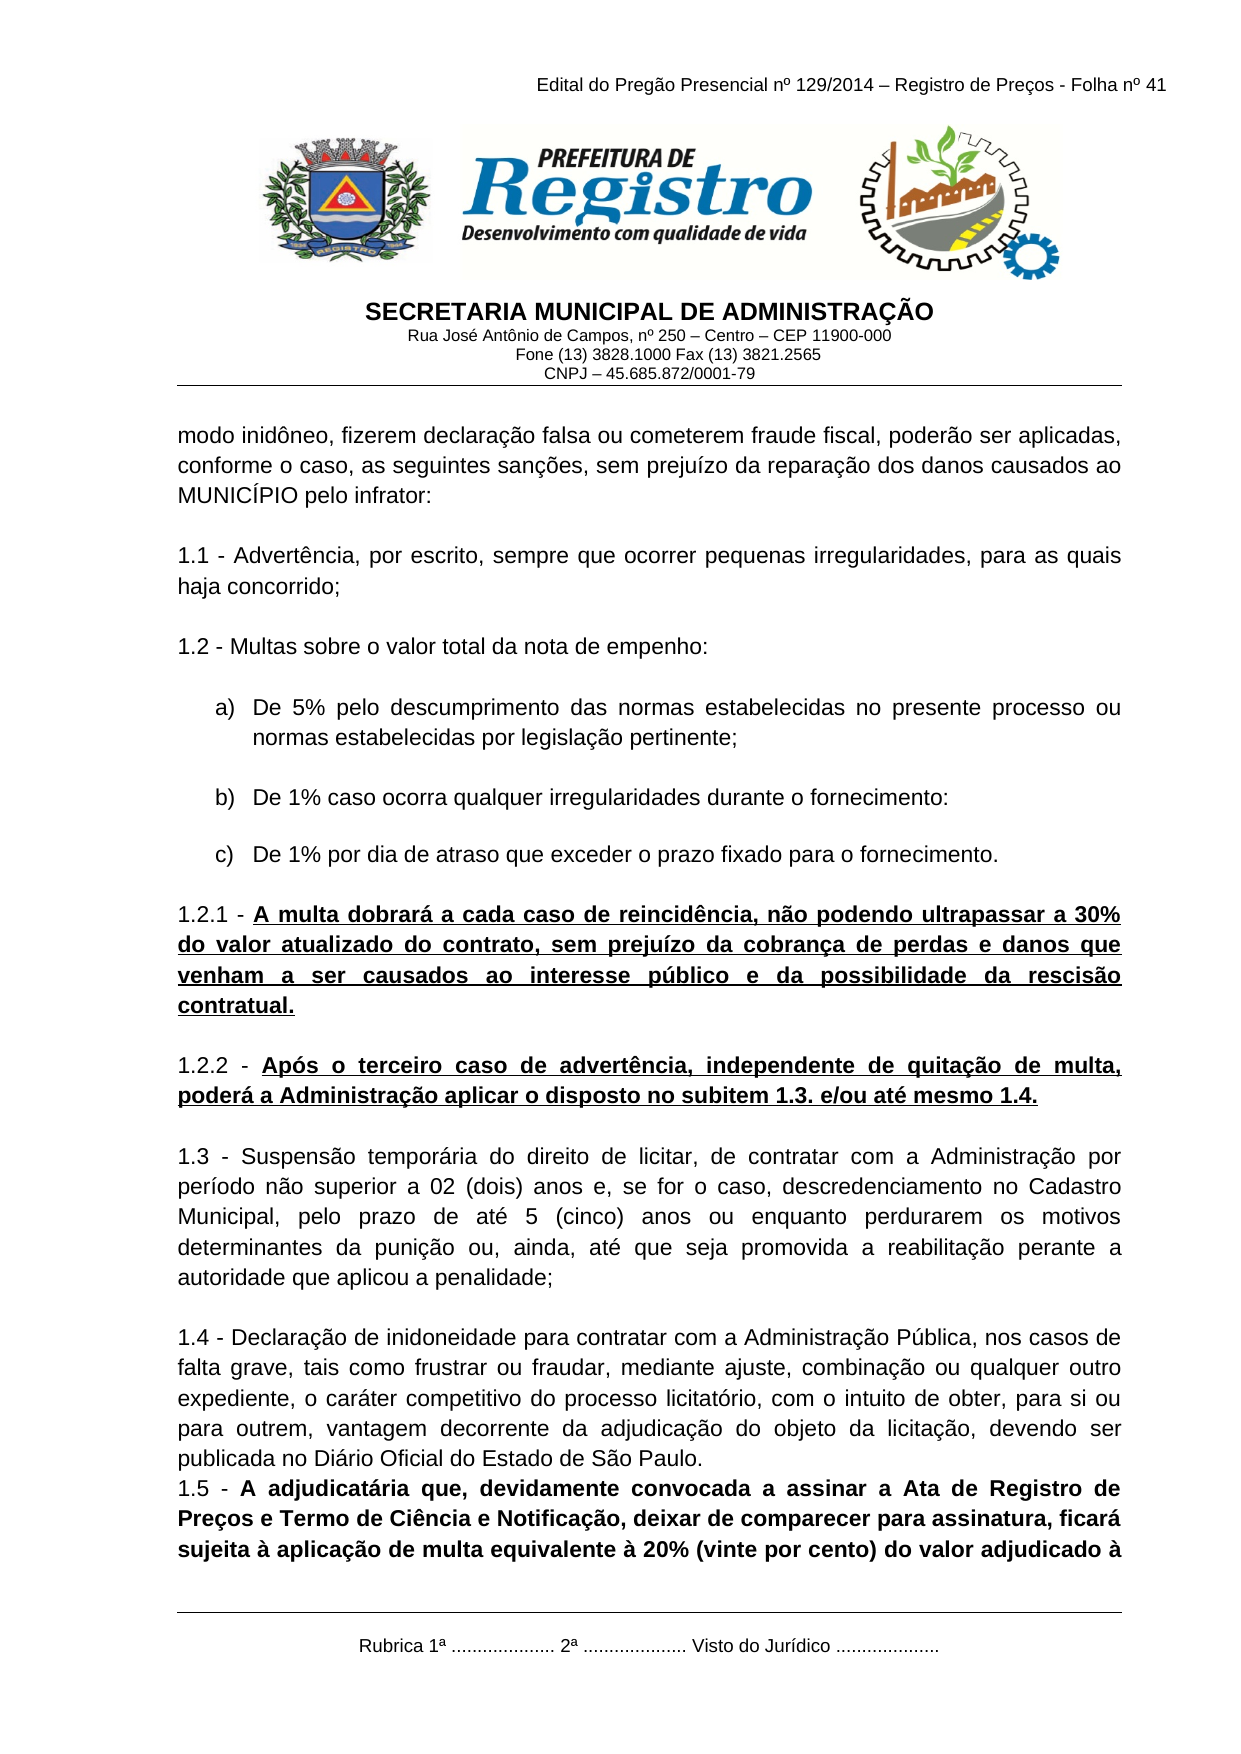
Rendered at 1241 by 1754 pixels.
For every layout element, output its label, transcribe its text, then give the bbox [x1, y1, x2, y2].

list De 1% por dia de atraso que exceder o prazo fixado para o fornecimento. [215, 841, 1122, 867]
list De 1% caso ocorra qualquer irregularidades durante o fornecimento: [215, 784, 1122, 811]
text 1.2 - Multas sobre o valor total da nota de empenho: [177, 633, 1122, 659]
text 1.2.1 - A multa dobrará a cada caso de reincidência, não podendo ultrapassar a 30% do valor atualizado do contrato, sem prejuízo da cobrança de perdas e danos que venham a ser causados ao interesse público e da possibilidade da rescisão contratual. [177, 901, 1122, 954]
text 1.2.1 - A multa dobrará a cada caso de reincidência, não podendo ultrapassar a 30% do valor atualizado do contrato, sem prejuízo da cobrança de perdas e danos que venham a ser causados ao interesse público e da possibilidade da rescisão contratual. [177, 985, 1122, 1018]
text 1.2.1 - A multa dobrará a cada caso de reincidência, não podendo ultrapassar a 30% do valor atualizado do contrato, sem prejuízo da cobrança de perdas e danos que venham a ser causados ao interesse público e da possibilidade da rescisão contratual. [177, 955, 1122, 984]
text 1.4 - Declaração de inidoneidade para contratar com a Administração Pública, nos casos de falta grave, tais como frustrar ou fraudar, mediante ajuste, combinação ou qualquer outro expediente, o caráter competitivo do processo licitatório, com o intuito de obter, para si ou para outrem, vantagem decorrente da adjudicação do objeto da licitação, devendo ser publicada no Diário Oficial do Estado de São Paulo. [177, 1324, 1122, 1471]
text 1.1 - Advertência, por escrito, sempre que ocorrer pequenas irregularidades, para as quais haja concorrido; [177, 542, 1122, 599]
text 1.2.2 - Após o terceiro caso de advertência, independente de quitação de multa, poderá a Administração aplicar o disposto no subitem 1.3. e/ou até mesmo 1.4. [177, 1052, 1122, 1109]
text 1.3 - Suspensão temporária do direito de licitar, de contratar com a Administração por período não superior a 02 (dois) anos e, se for o caso, descredenciamento no Cadastro Municipal, pelo prazo de até 5 (cinco) anos ou enquanto perdurarem os motivos determinantes da punição ou, ainda, até que seja promovida a reabilitação perante a autoridade que aplicou a penalidade; [177, 1143, 1122, 1290]
picture [222, 124, 1077, 280]
list De 5% pelo descumprimento das normas estabelecidas no presente processo ou normas estabelecidas por legislação pertinente; [215, 693, 1122, 750]
